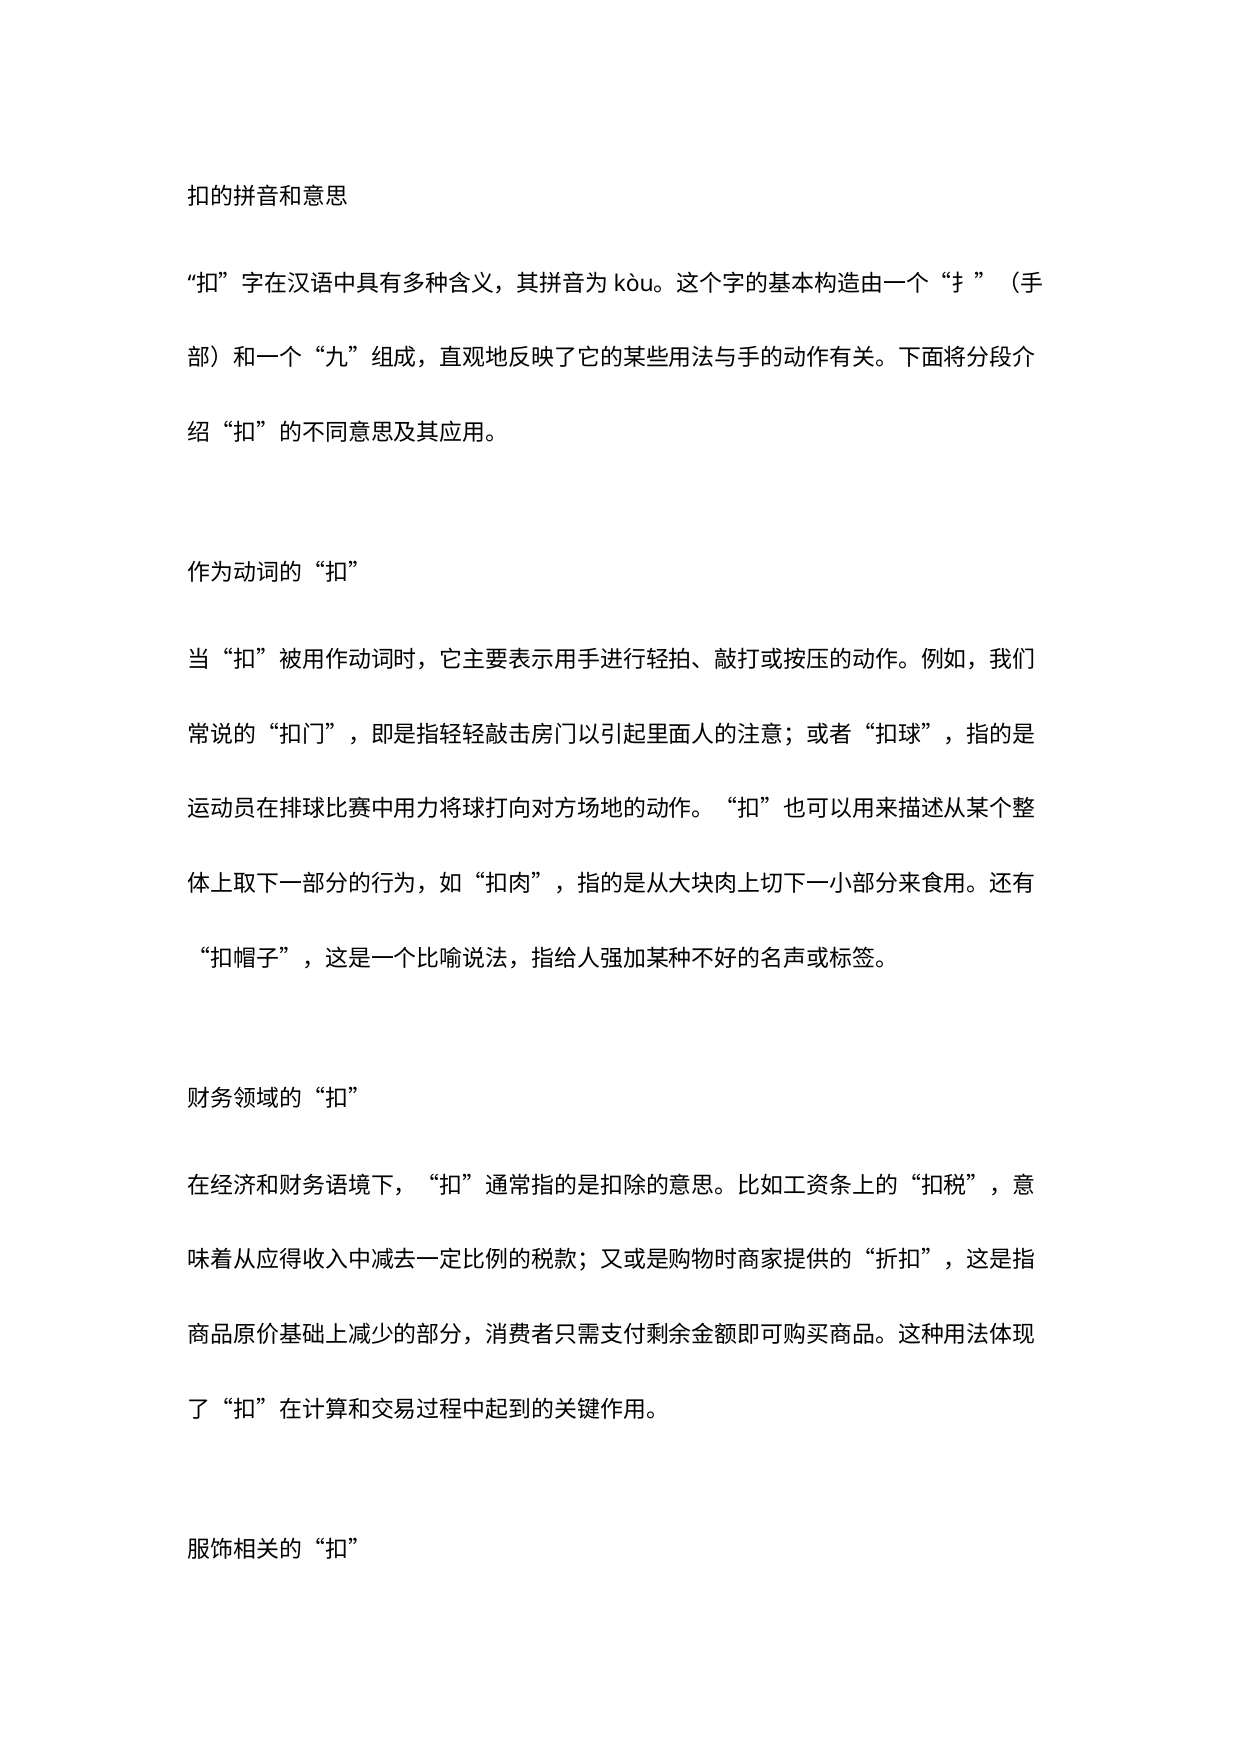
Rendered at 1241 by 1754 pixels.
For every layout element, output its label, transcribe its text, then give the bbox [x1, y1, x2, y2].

text 服饰相关的“扣” [187, 1515, 1053, 1580]
text 扣的拼音和意思 [187, 162, 1053, 227]
text 作为动词的“扣” [187, 538, 1053, 603]
text “扣”字在汉语中具有多种含义，其拼音为 kòu。这个字的基本构造由一个“扌”（手部）和一个“九”组成，直观地反映了它的某些用法与手的动作有关。下面将分段介绍“扣”的不同意思及其应用。 [187, 248, 1053, 463]
text 在经济和财务语境下，“扣”通常指的是扣除的意思。比如工资条上的“扣税”，意味着从应得收入中减去一定比例的税款；又或是购物时商家提供的“折扣”，这是指商品原价基础上减少的部分，消费者只需支付剩余金额即可购买商品。这种用法体现了“扣”在计算和交易过程中起到的关键作用。 [187, 1151, 1053, 1440]
text 财务领域的“扣” [187, 1064, 1053, 1129]
text 当“扣”被用作动词时，它主要表示用手进行轻拍、敲打或按压的动作。例如，我们常说的“扣门”，即是指轻轻敲击房门以引起里面人的注意；或者“扣球”，指的是运动员在排球比赛中用力将球打向对方场地的动作。“扣”也可以用来描述从某个整体上取下一部分的行为，如“扣肉”，指的是从大块肉上切下一小部分来食用。还有“扣帽子”，这是一个比喻说法，指给人强加某种不好的名声或标签。 [187, 625, 1053, 989]
